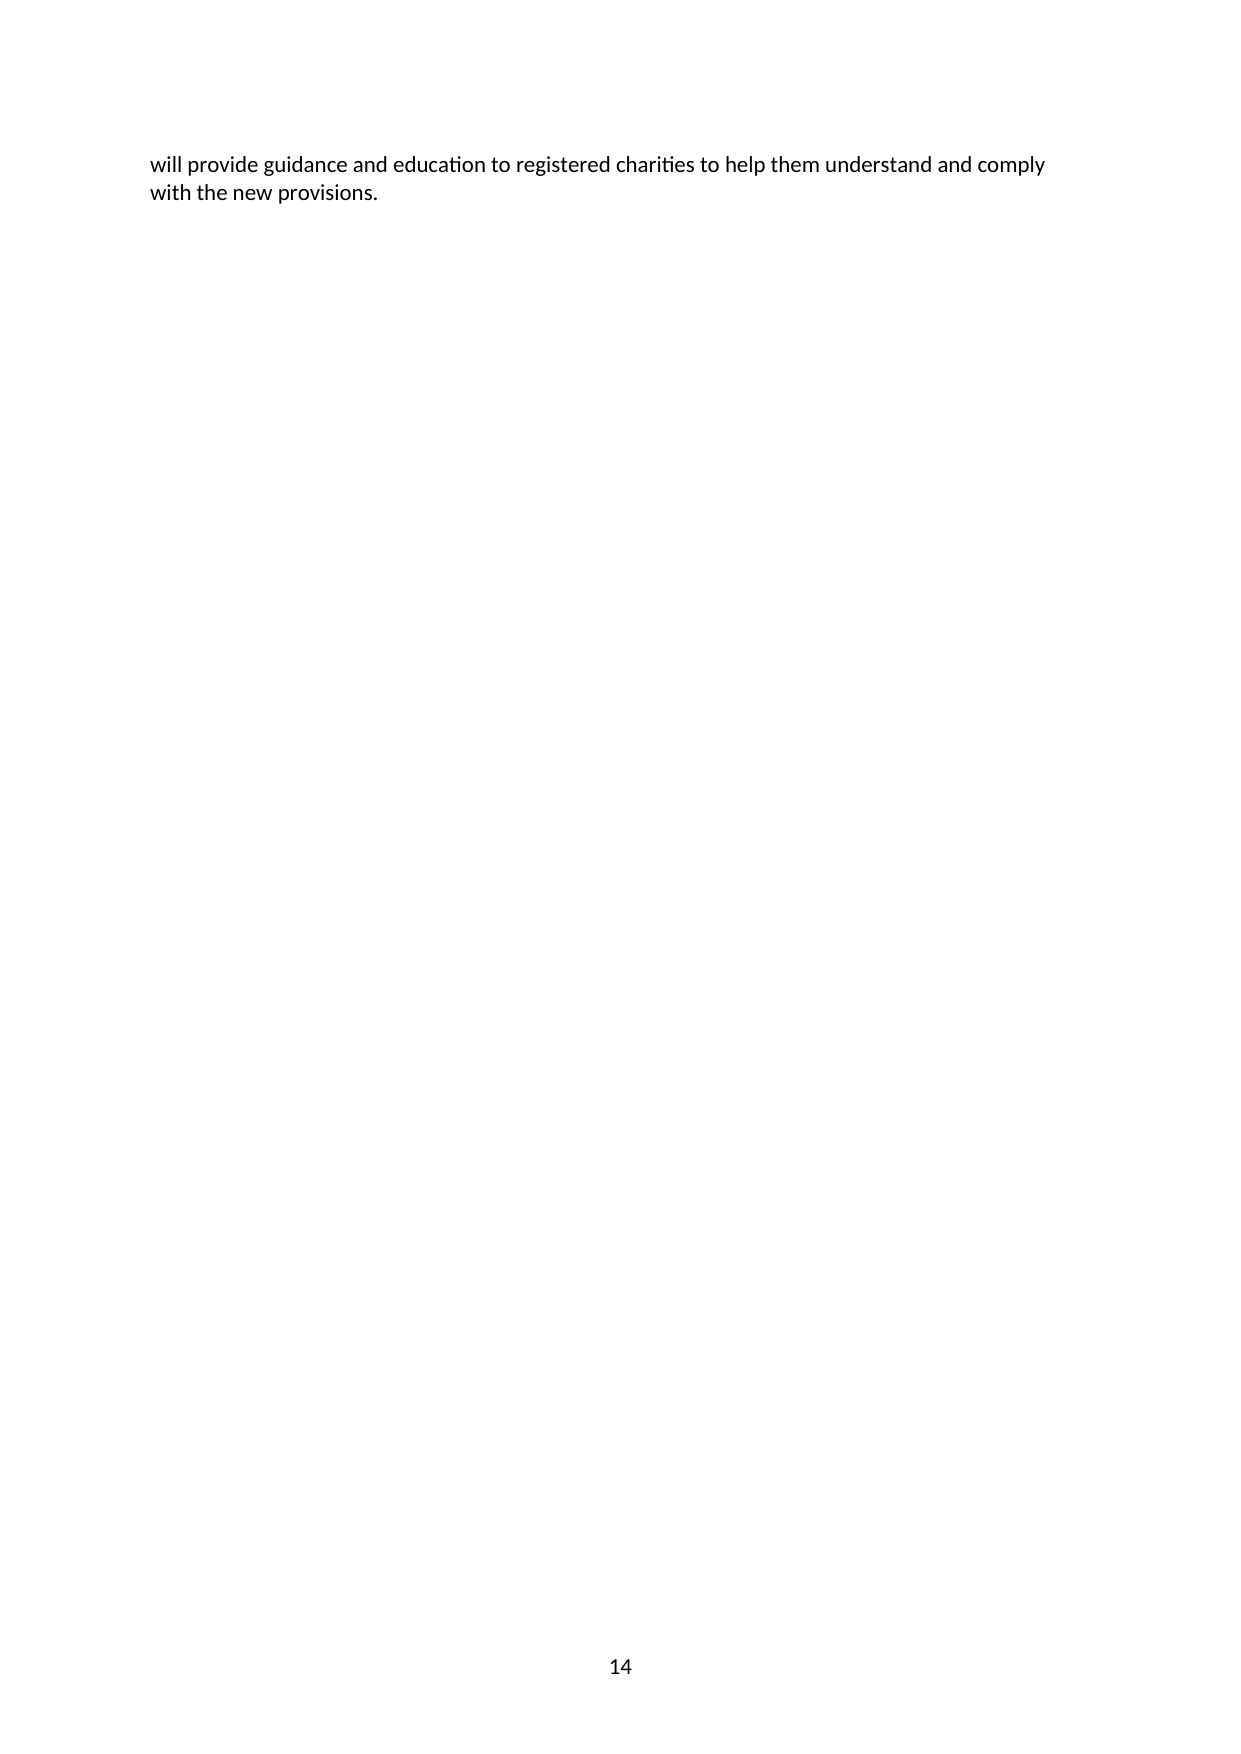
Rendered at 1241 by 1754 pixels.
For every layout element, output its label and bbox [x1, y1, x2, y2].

text [150, 150, 1090, 206]
